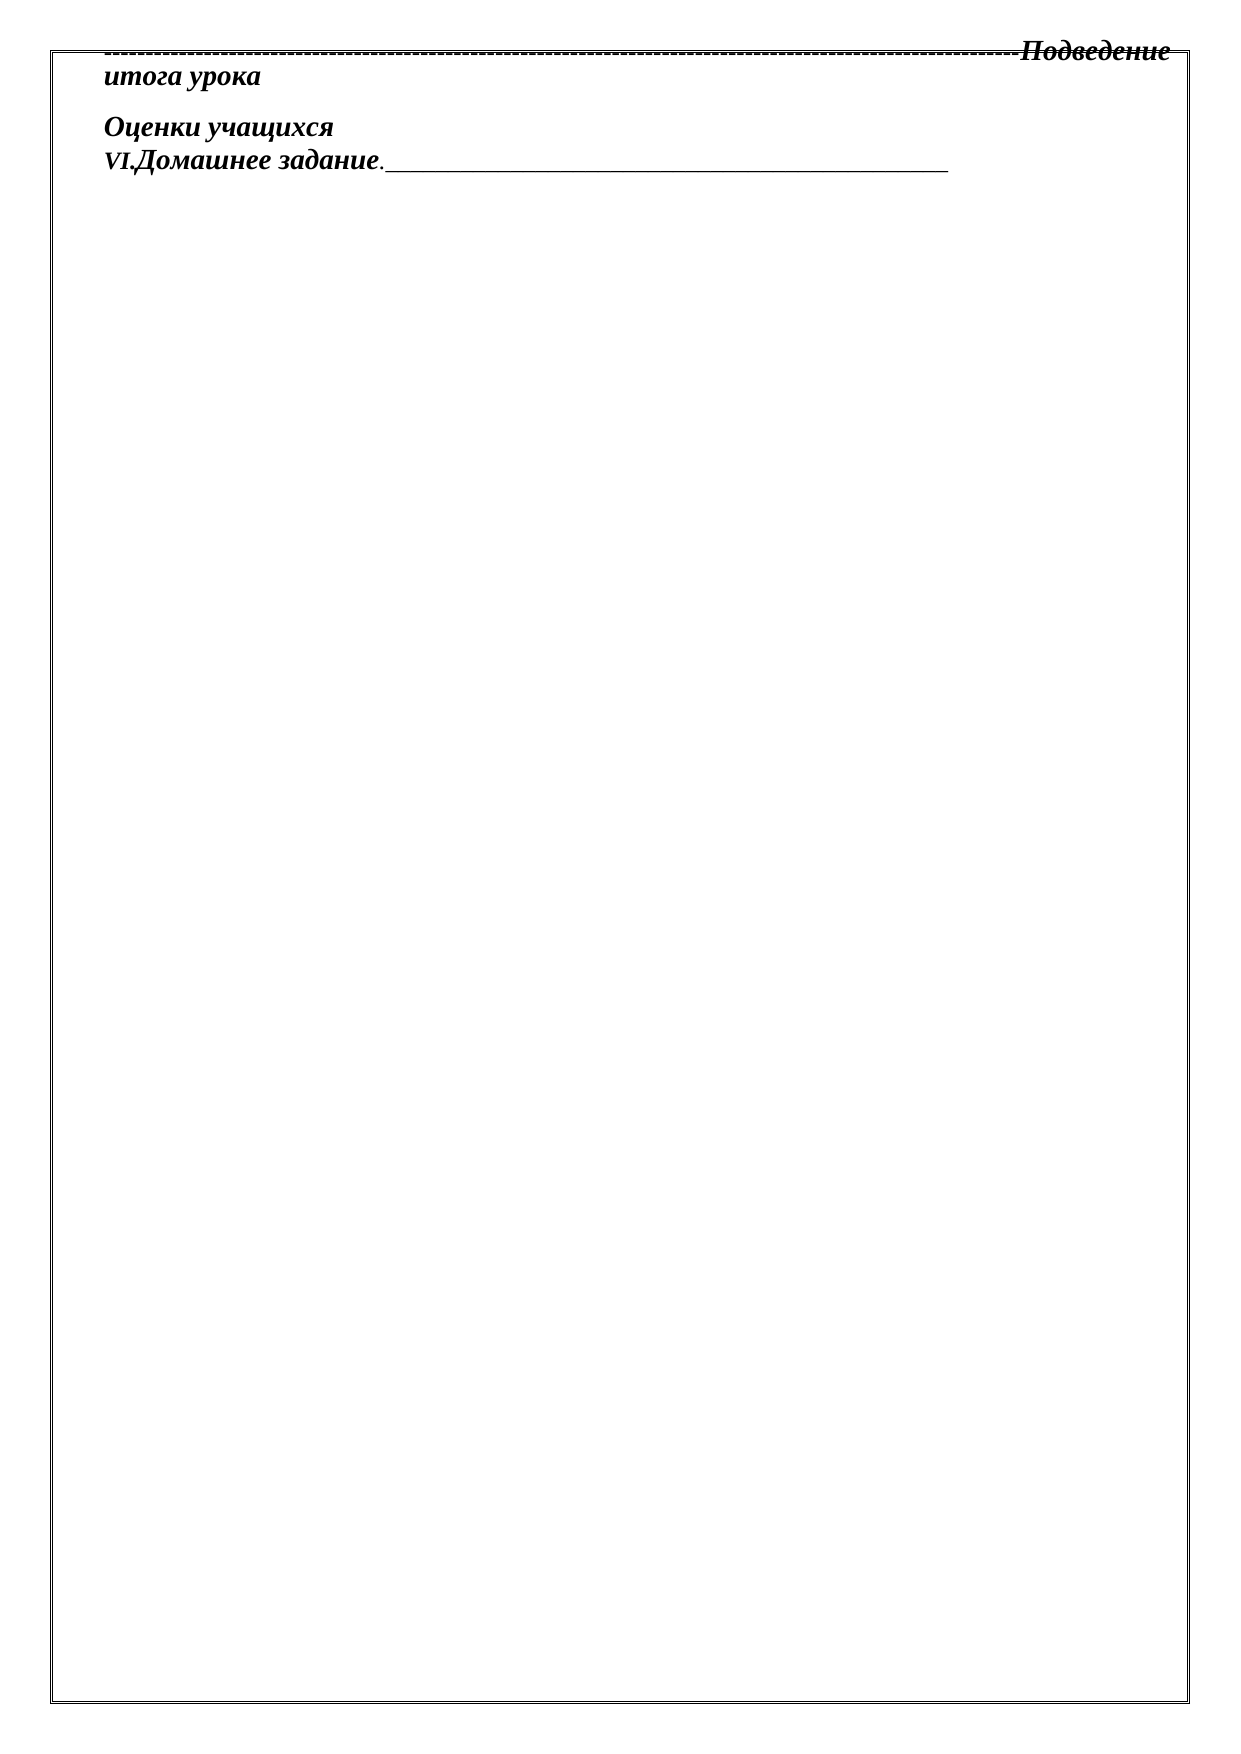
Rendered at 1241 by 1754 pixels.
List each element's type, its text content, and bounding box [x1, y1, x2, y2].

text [103, 53, 1181, 91]
text Оценки учащихся [103, 116, 1181, 142]
text VI.Домашнее задание._____________________________________________ [103, 142, 1181, 176]
